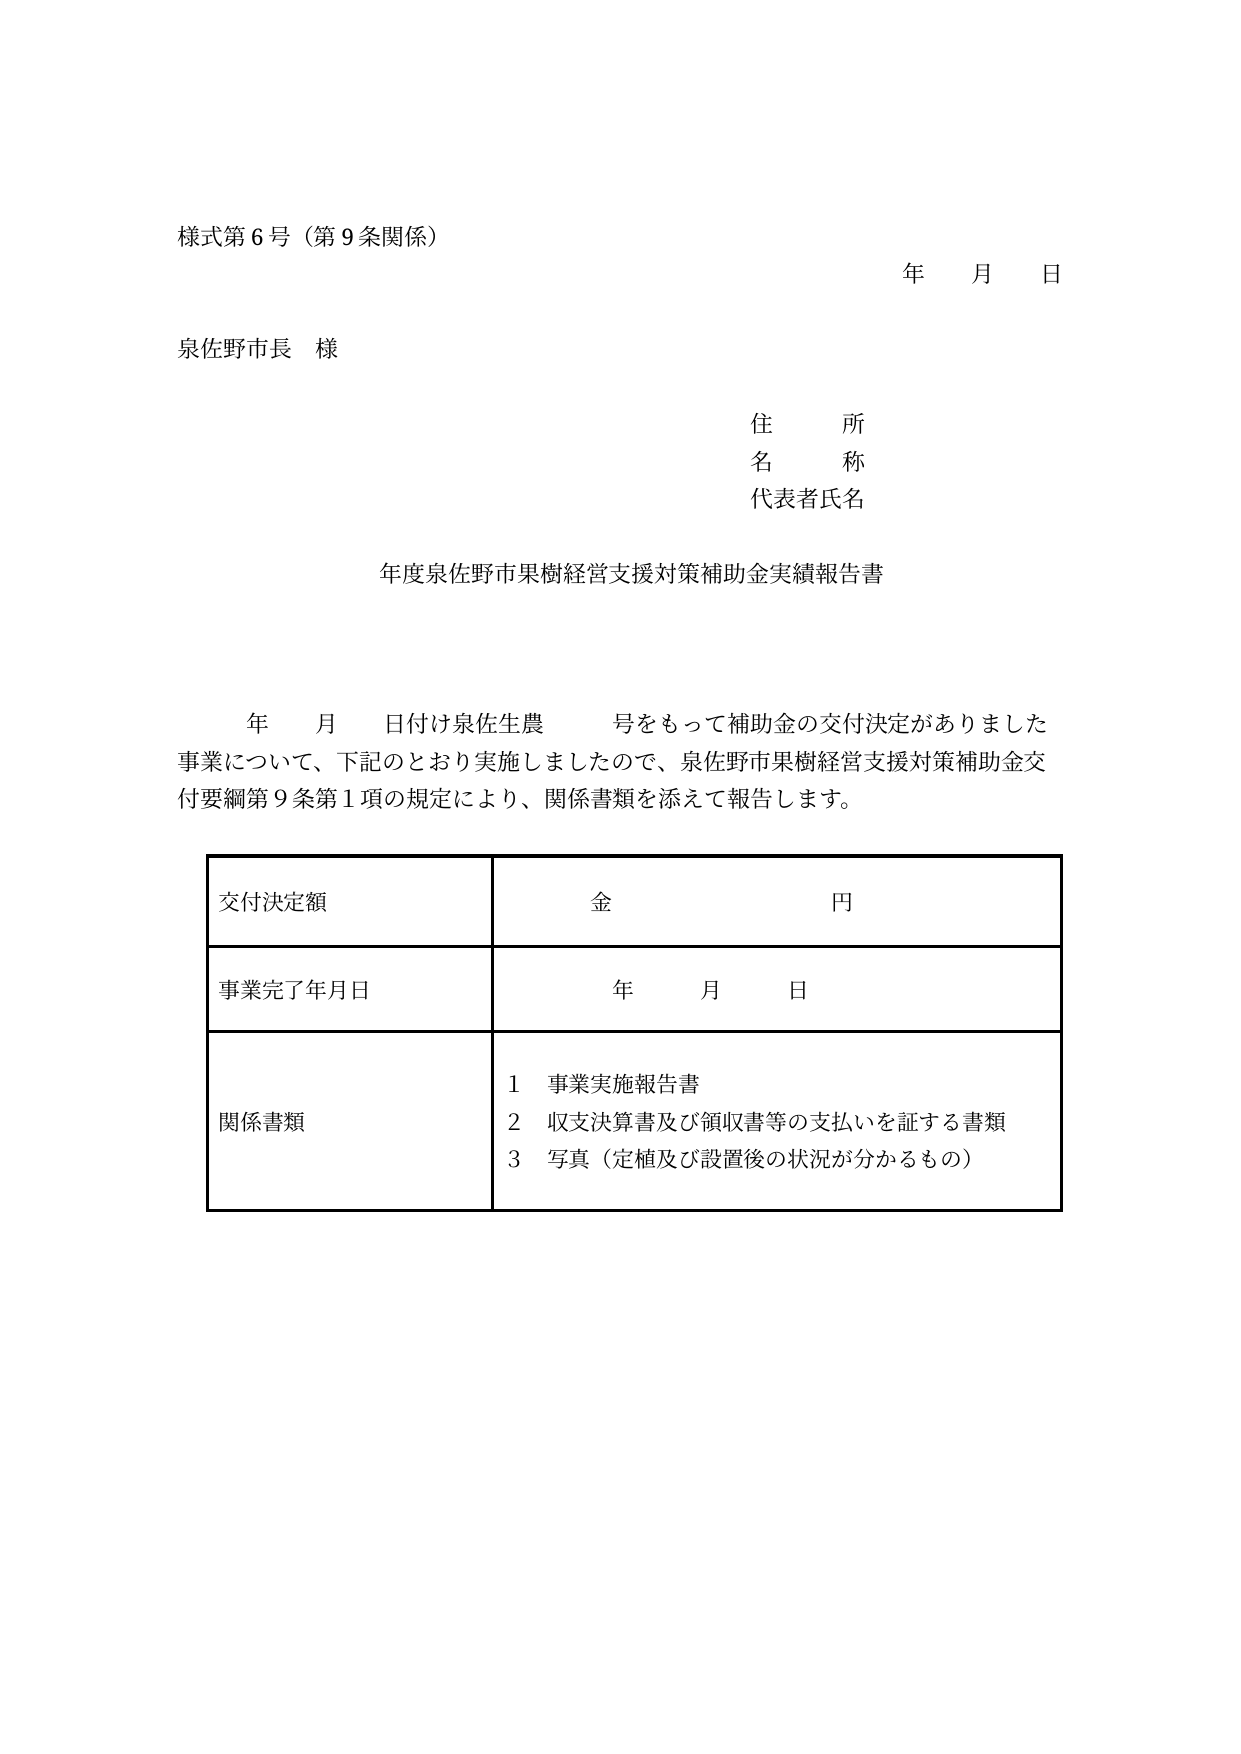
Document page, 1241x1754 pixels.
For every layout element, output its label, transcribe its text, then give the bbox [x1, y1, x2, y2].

table_header 交付決定額 [209, 858, 491, 945]
text 様式第6号（第9条関係） [177, 217, 1063, 254]
text 年度泉佐野市果樹経営支援対策補助金実績報告書 [177, 554, 1063, 592]
text 年 月 日付け泉佐生農 号をもって補助金の交付決定がありました事業について、下記のとおり実施しましたので、泉佐野市果樹経営支援対策補助金交付要綱第９条第１項の規定により、関係書類を添えて報告します。 [177, 704, 1063, 817]
table_cell 年 月 日 [494, 948, 1060, 1029]
text 泉佐野市長 様 [177, 329, 1063, 367]
table_header 金 円 [494, 858, 1060, 945]
table_cell １ 事業実施報告書 ２ 収支決算書及び領収書等の支払いを証する書類 ３ 写真（定植及び設置後の状況が分かるもの） [494, 1033, 1060, 1209]
text 住 所 [177, 404, 1063, 442]
table_cell 関係書類 [209, 1033, 491, 1209]
text 名 称 [177, 442, 1063, 479]
table_cell 事業完了年月日 [209, 948, 491, 1029]
text 年 月 日 [177, 254, 1063, 292]
text 代表者氏名 [177, 479, 1063, 517]
